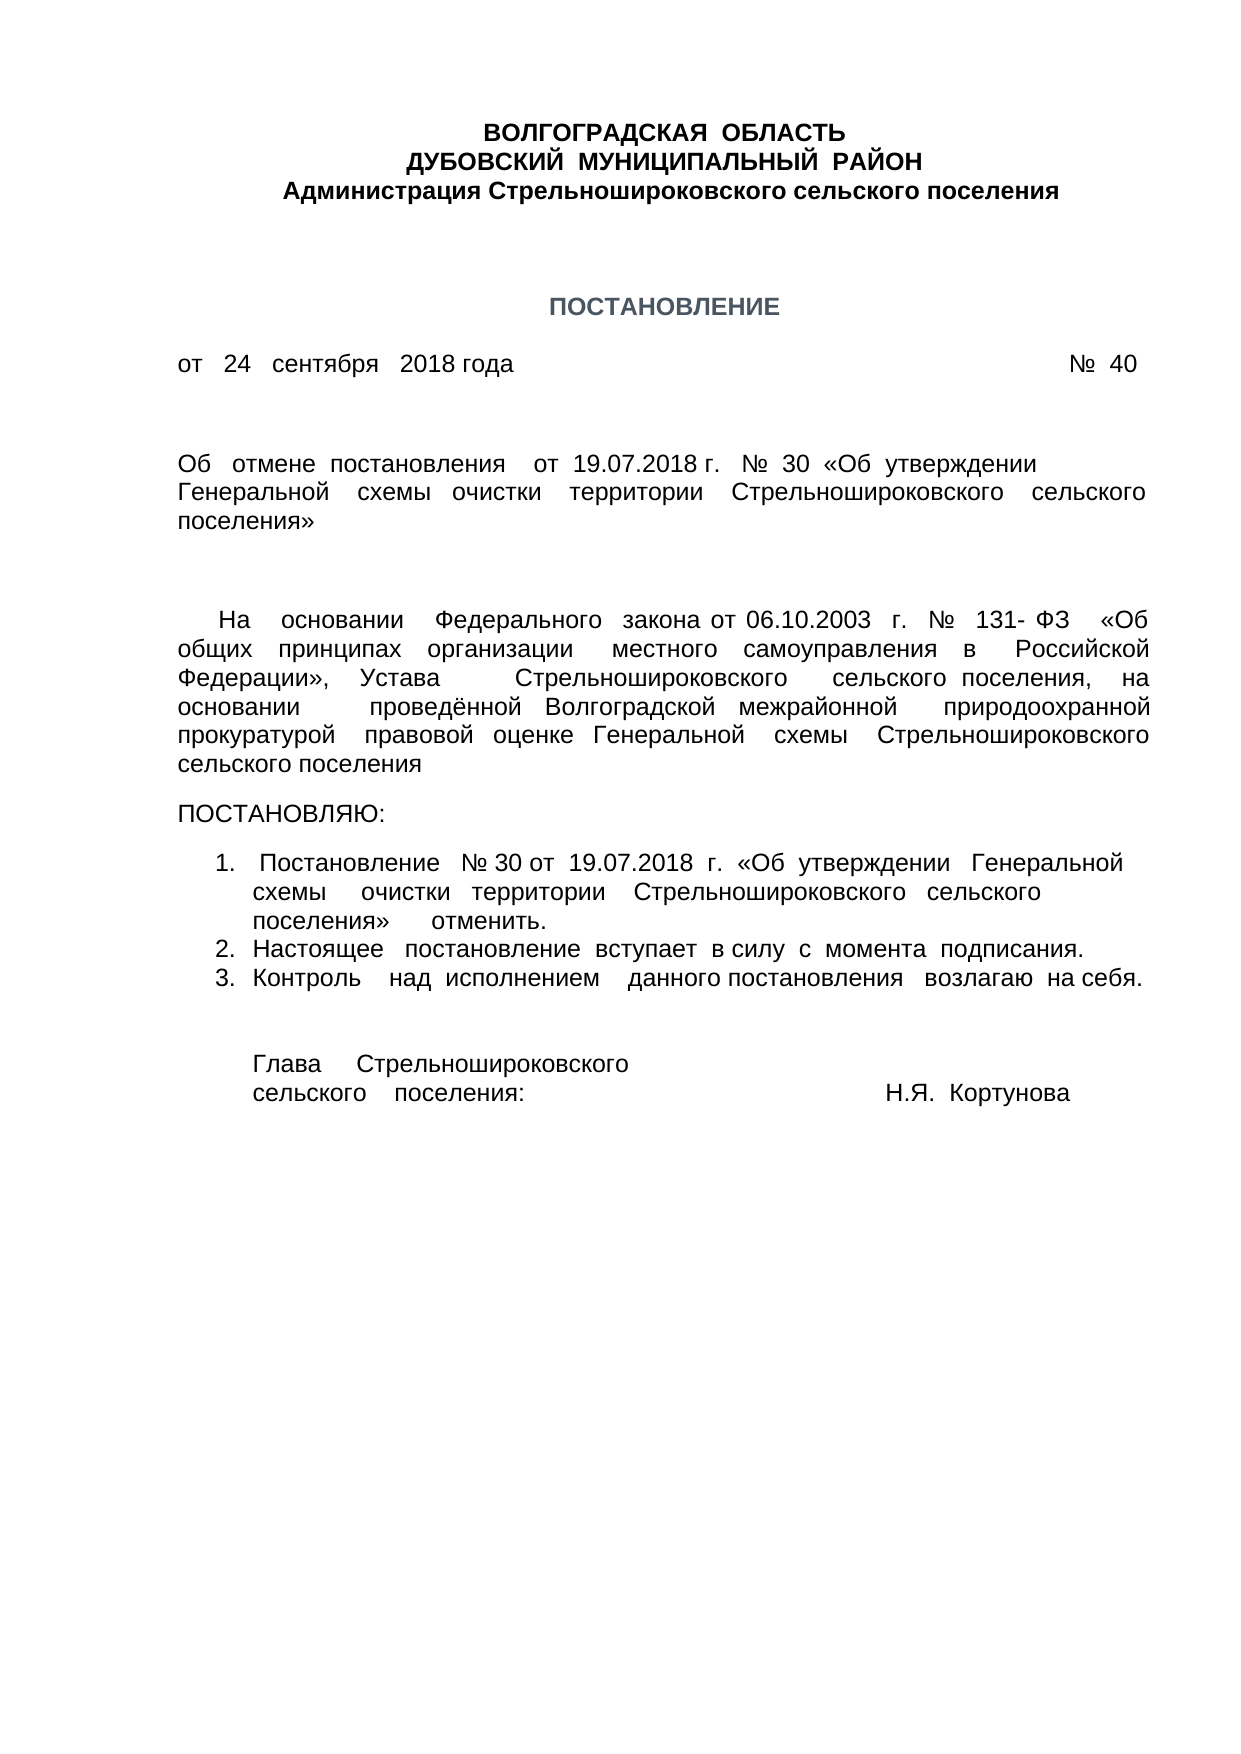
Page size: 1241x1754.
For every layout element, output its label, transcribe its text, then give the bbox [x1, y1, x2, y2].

list Контроль над исполнением данного постановления возлагаю на себя. [215, 963, 1152, 992]
text ПОСТАНОВЛЕНИЕ [177, 291, 1152, 320]
text от 24 сентября 2018 года № 40 [177, 349, 1152, 378]
text ДУБОВСКИЙ МУНИЦИПАЛЬНЫЙ РАЙОН [177, 147, 1152, 176]
text На основании Федерального закона от 06.10.2003 г. № 131- ФЗ «Об общих принципах организации местного самоуправления в Российской Федерации», Устава Стрельношироковского сельского поселения, на основании проведённой Волгоградской межрайонной природоохранной прокуратурой правовой оценке Генеральной схемы Стрельношироковского сельского поселения [177, 605, 1152, 778]
list Настоящее постановление вступает в силу с момента подписания. [215, 934, 1152, 963]
text Администрация Стрельношироковского сельского поселения [177, 176, 1152, 204]
text ПОСТАНОВЛЯЮ: [177, 798, 1152, 827]
list сельского поселения: Н.Я. Кортунова [252, 1078, 1152, 1107]
list Глава Стрельношироковского [252, 1049, 1152, 1078]
text Об отмене постановления от 19.07.2018 г. № 30 «Об утверждении Генеральной схемы очистки территории Стрельношироковского сельского поселения» [177, 448, 1152, 535]
list Постановление № 30 от 19.07.2018 г. «Об утверждении Генеральной схемы очистки территории Стрельношироковского сельского поселения» отменить. [215, 848, 1152, 934]
text ВОЛГОГРАДСКАЯ ОБЛАСТЬ [177, 118, 1152, 147]
